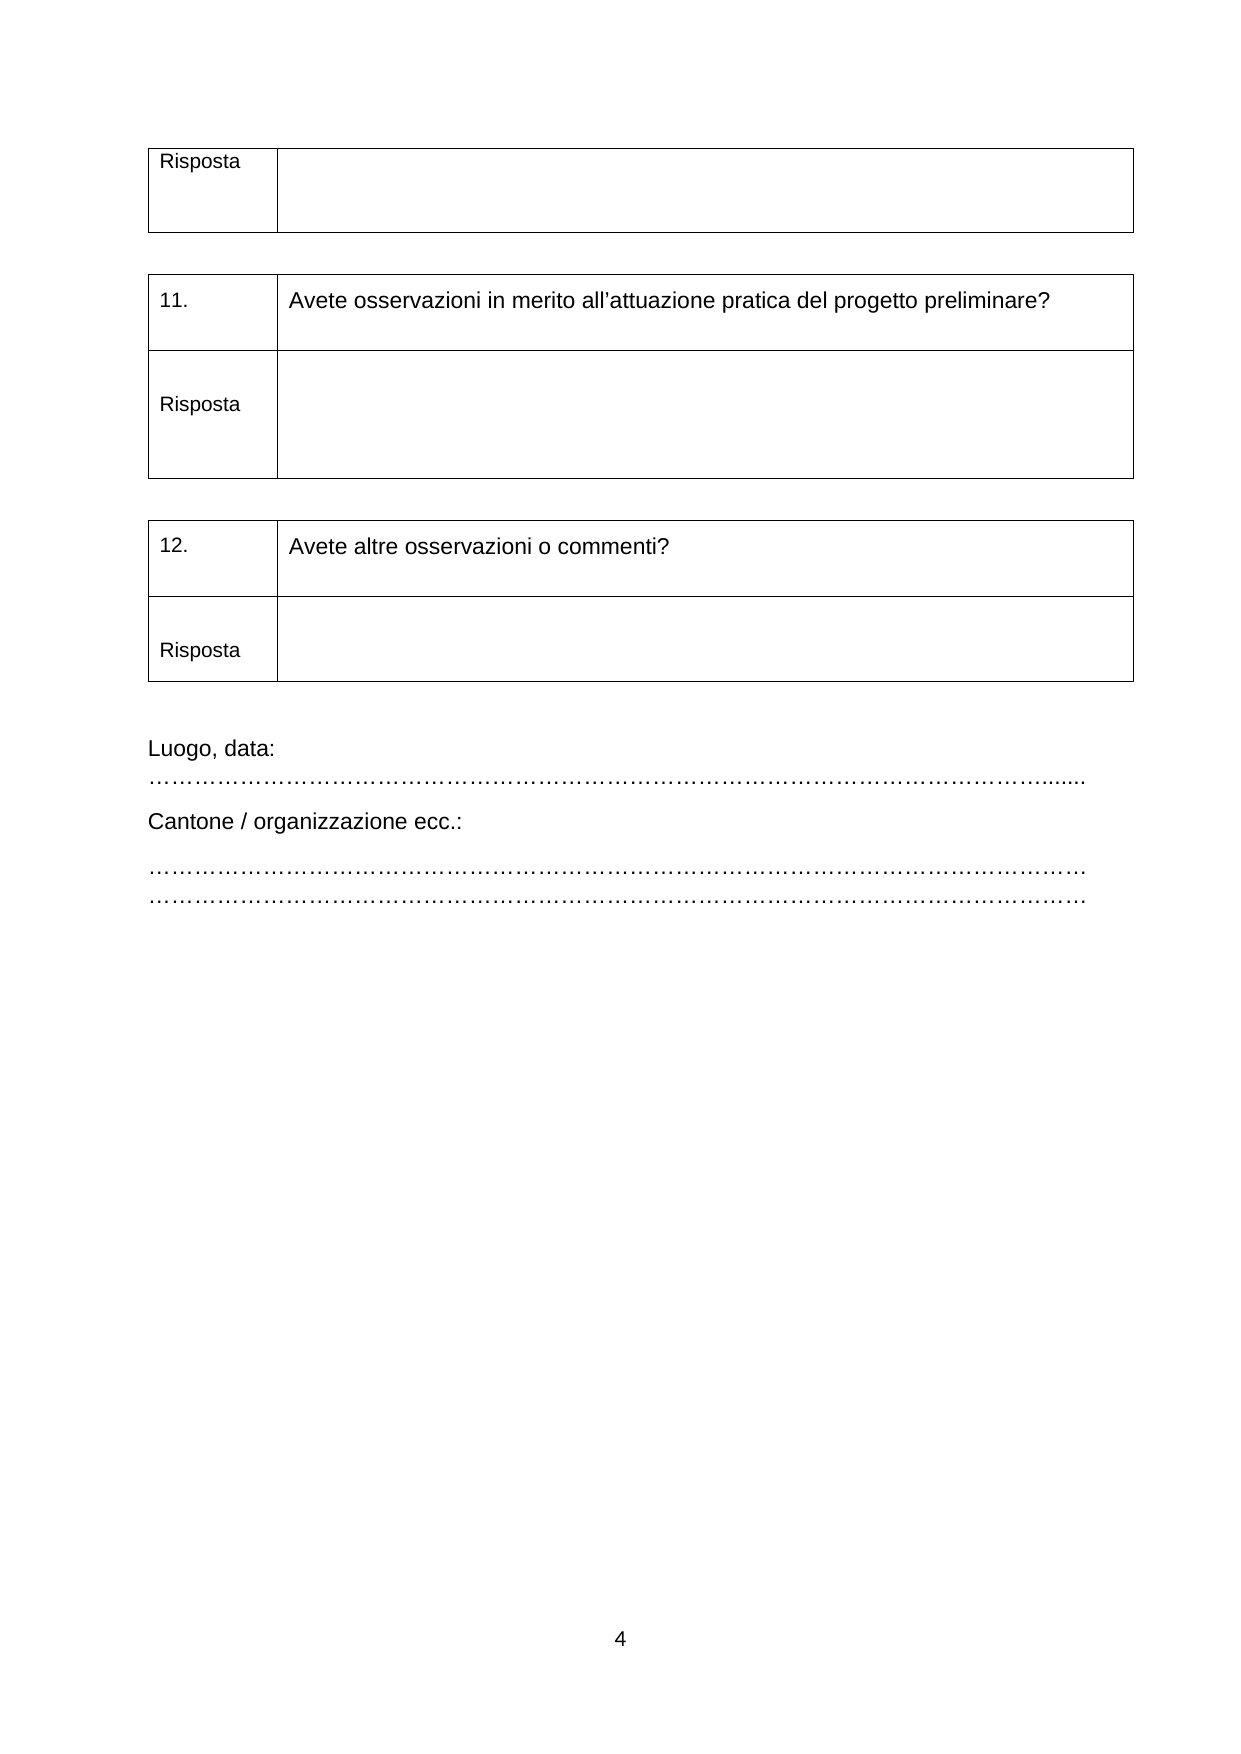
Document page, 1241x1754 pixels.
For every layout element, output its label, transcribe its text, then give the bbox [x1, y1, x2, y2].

table_cell [278, 597, 1133, 681]
table_header Avete osservazioni in merito all’attuazione pratica del progetto preliminare? [278, 275, 1133, 350]
text Luogo, data: ………………………………………………………………………………………………………....... [148, 734, 1093, 789]
table_cell [278, 351, 1133, 478]
text ………………………………………………………………………………………………………………………………………………………………………………………………………………………… [148, 853, 1093, 908]
table_cell Risposta [149, 597, 277, 681]
table_header 11. [149, 275, 277, 350]
table_header Avete altre osservazioni o commenti? [278, 521, 1133, 596]
text Cantone / organizzazione ecc.: [148, 808, 1093, 834]
table_cell Risposta [149, 149, 277, 232]
table_header 12. [149, 521, 277, 596]
table_cell Risposta [149, 351, 277, 478]
table_cell [278, 149, 1133, 232]
